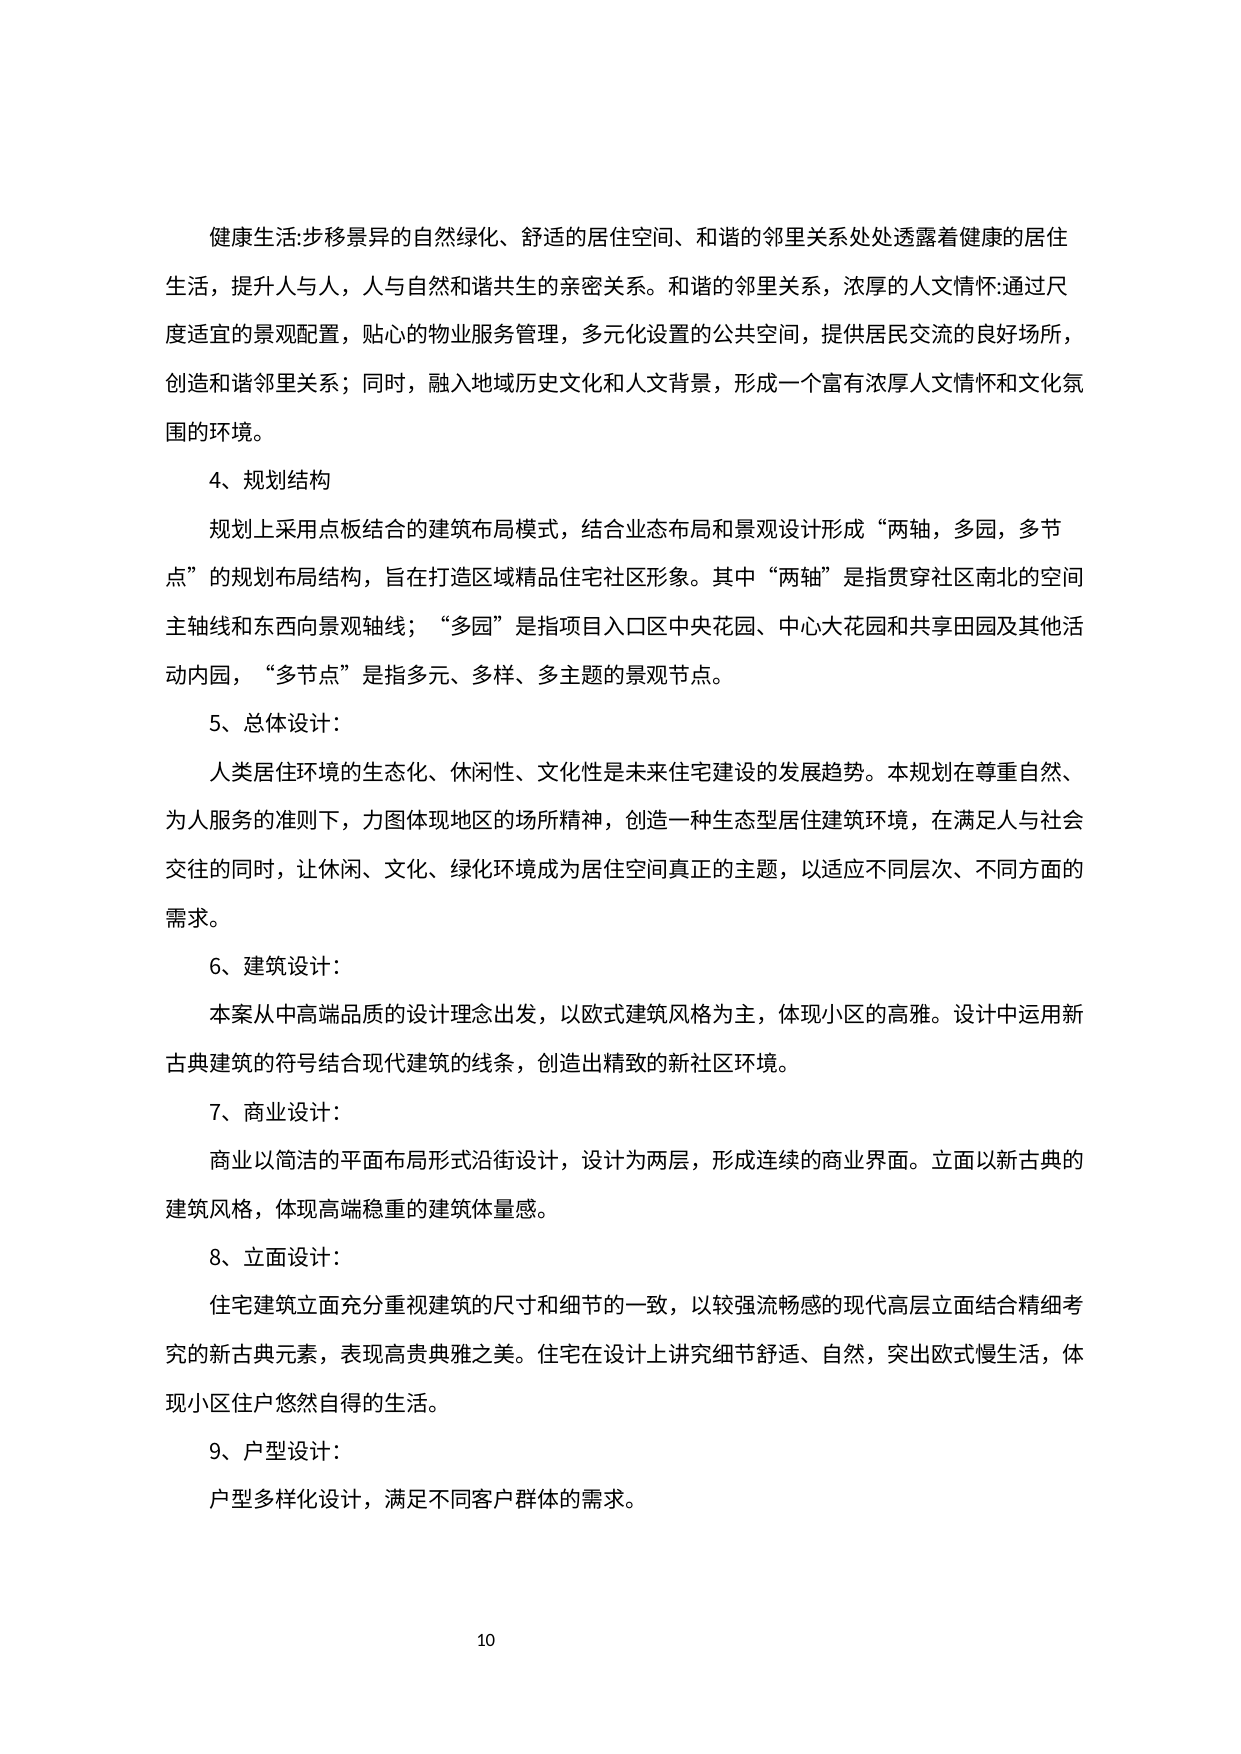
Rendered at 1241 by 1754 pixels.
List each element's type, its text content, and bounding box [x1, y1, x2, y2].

text 商业以简洁的平面布局形式沿街设计，设计为两层，形成连续的商业界面。立面以新古典的建筑风格，体现高端稳重的建筑体量感。 [165, 1142, 1087, 1224]
text 6、建筑设计： [165, 949, 1087, 981]
text 9、户型设计： [165, 1434, 1087, 1466]
text 本案从中高端品质的设计理念出发，以欧式建筑风格为主，体现小区的高雅。设计中运用新古典建筑的符号结合现代建筑的线条，创造出精致的新社区环境。 [165, 997, 1087, 1078]
text 住宅建筑立面充分重视建筑的尺寸和细节的一致，以较强流畅感的现代高层立面结合精细考究的新古典元素，表现高贵典雅之美。住宅在设计上讲究细节舒适、自然，突出欧式慢生活，体现小区住户悠然自得的生活。 [165, 1288, 1087, 1418]
text 5、总体设计： [165, 706, 1087, 738]
text 人类居住环境的生态化、休闲性、文化性是未来住宅建设的发展趋势。本规划在尊重自然、为人服务的准则下，力图体现地区的场所精神，创造一种生态型居住建筑环境，在满足人与社会交往的同时，让休闲、文化、绿化环境成为居住空间真正的主题，以适应不同层次、不同方面的需求。 [165, 754, 1087, 933]
text 7、商业设计： [165, 1094, 1087, 1127]
text 4、规划结构 [165, 463, 1087, 495]
text 户型多样化设计，满足不同客户群体的需求。 [165, 1482, 1087, 1514]
text 健康生活:步移景异的自然绿化、舒适的居住空间、和谐的邻里关系处处透露着健康的居住生活，提升人与人，人与自然和谐共生的亲密关系。和谐的邻里关系，浓厚的人文情怀:通过尺度适宜的景观配置，贴心的物业服务管理，多元化设置的公共空间，提供居民交流的良好场所，创造和谐邻里关系；同时，融入地域历史文化和人文背景，形成一个富有浓厚人文情怀和文化氛围的环境。 [165, 219, 1087, 447]
text 规划上采用点板结合的建筑布局模式，结合业态布局和景观设计形成“两轴，多园，多节点”的规划布局结构，旨在打造区域精品住宅社区形象。其中“两轴”是指贯穿社区南北的空间主轴线和东西向景观轴线；“多园”是指项目入口区中央花园、中心大花园和共享田园及其他活动内园，“多节点”是指多元、多样、多主题的景观节点。 [165, 511, 1087, 690]
text 8、立面设计： [165, 1239, 1087, 1272]
